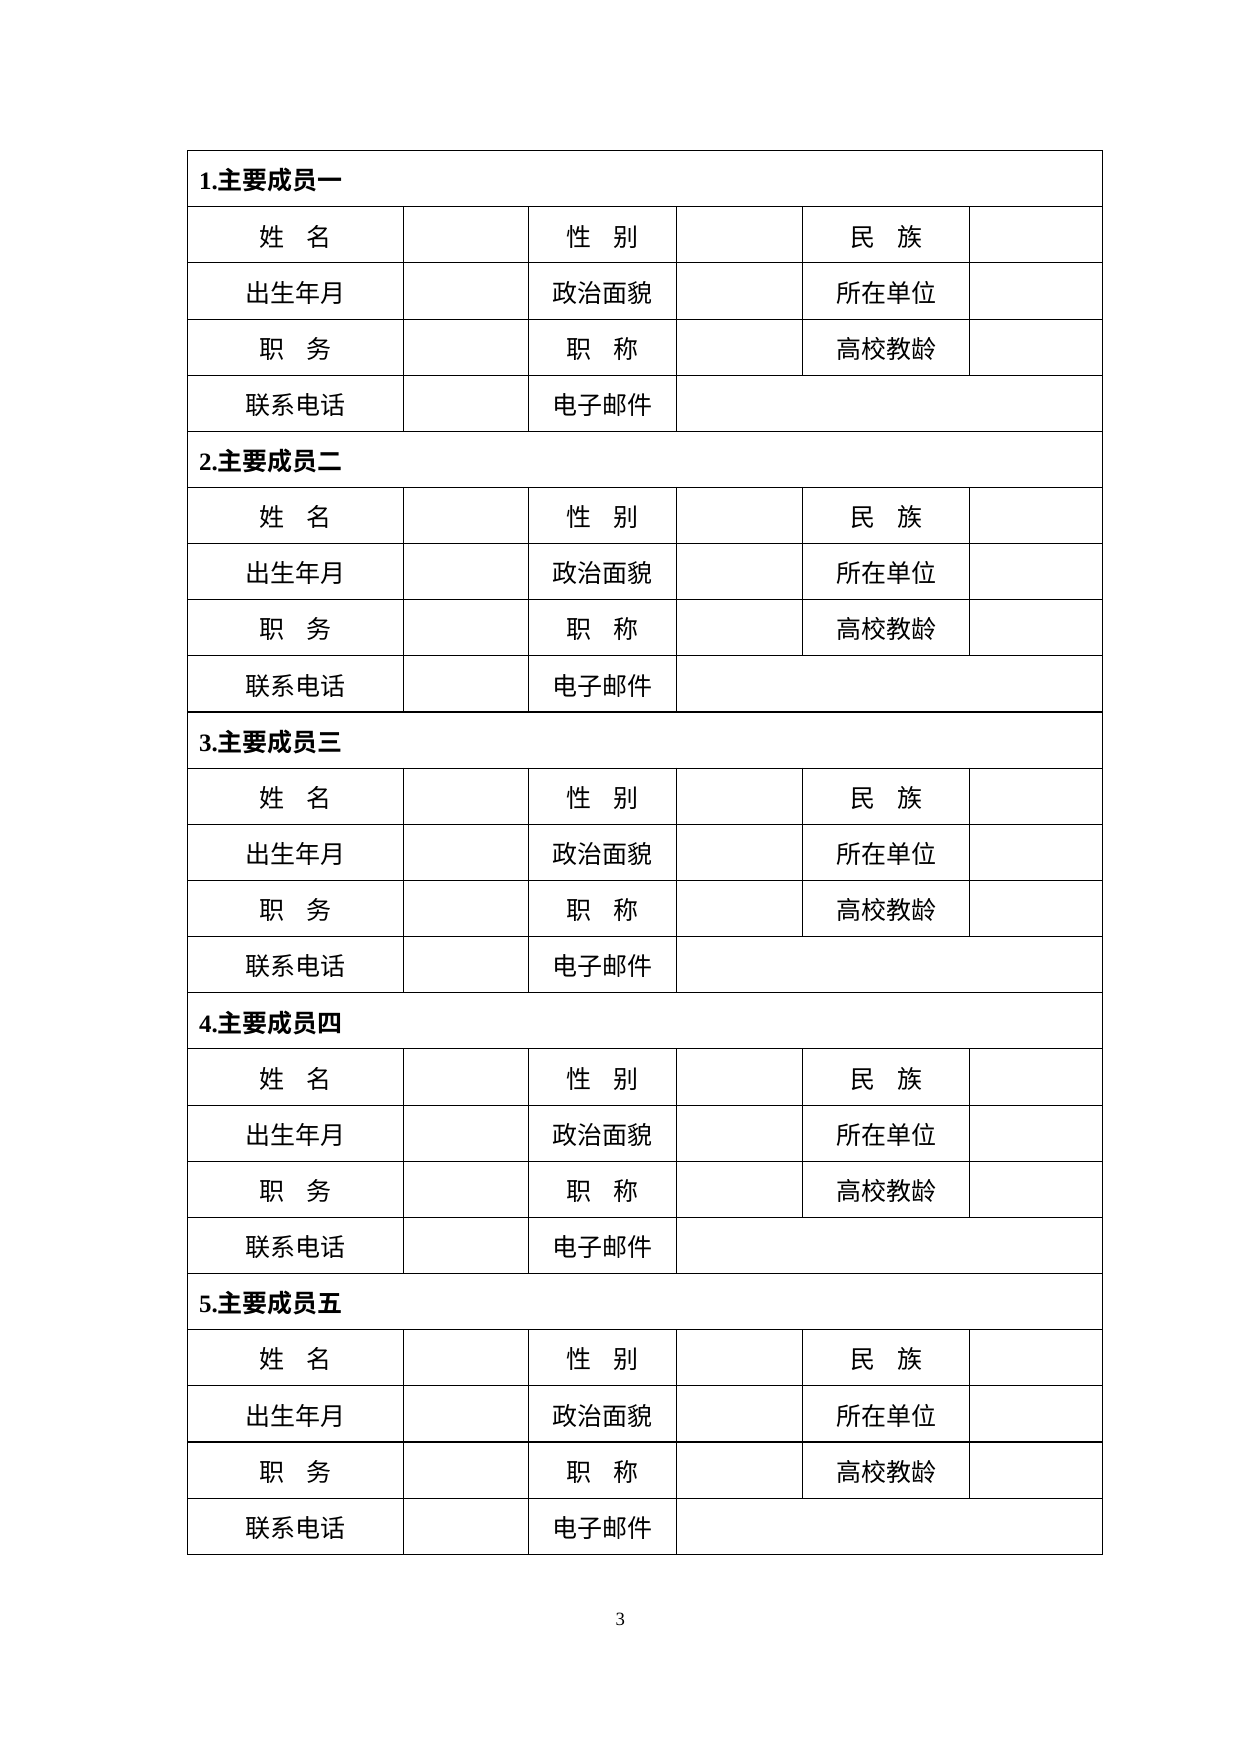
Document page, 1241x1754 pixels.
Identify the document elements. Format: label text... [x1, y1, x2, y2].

table_cell [677, 1162, 802, 1217]
table_cell 民 族 [803, 1049, 969, 1104]
table_cell [970, 544, 1102, 599]
table_cell 联系电话 [188, 1499, 403, 1554]
table_cell [404, 544, 528, 599]
table_cell [404, 769, 528, 824]
table_cell [404, 825, 528, 880]
table_cell [404, 376, 528, 431]
table_cell 政治面貌 [529, 544, 676, 599]
table_cell 出生年月 [188, 825, 403, 880]
table_cell 电子邮件 [529, 1218, 676, 1273]
table_cell [677, 1218, 1102, 1273]
table_cell 姓 名 [188, 488, 403, 543]
table_cell [677, 207, 802, 262]
table_cell [677, 1330, 802, 1385]
table_cell [970, 1162, 1102, 1217]
table_cell 姓 名 [188, 1049, 403, 1104]
table_cell [970, 825, 1102, 880]
table_cell 性 别 [529, 488, 676, 543]
table_cell 职 称 [529, 1443, 676, 1497]
table_cell [970, 1443, 1102, 1497]
table_cell 高校教龄 [803, 320, 969, 374]
table_cell 姓 名 [188, 1330, 403, 1385]
table_cell 职 称 [529, 320, 676, 374]
table_cell 2.主要成员二 [188, 432, 1102, 487]
table_cell [677, 488, 802, 543]
table_cell 性 别 [529, 1049, 676, 1104]
table_cell 所在单位 [803, 544, 969, 599]
table_cell [970, 263, 1102, 318]
table_cell 联系电话 [188, 656, 403, 711]
table_cell [404, 600, 528, 655]
table_cell 出生年月 [188, 263, 403, 318]
table_cell 所在单位 [803, 1386, 969, 1441]
table_cell [404, 1106, 528, 1161]
table_cell 政治面貌 [529, 263, 676, 318]
table_cell 联系电话 [188, 1218, 403, 1273]
table_cell [677, 1049, 802, 1104]
table_cell 职 称 [529, 600, 676, 655]
table_cell [677, 376, 1102, 431]
table_cell 电子邮件 [529, 656, 676, 711]
table_cell 电子邮件 [529, 1499, 676, 1554]
table_cell [970, 320, 1102, 374]
table_cell [404, 881, 528, 936]
table_cell 职 务 [188, 1162, 403, 1217]
table_cell [677, 1443, 802, 1497]
table_cell 3.主要成员三 [188, 713, 1102, 768]
table_cell [677, 544, 802, 599]
table_cell [404, 656, 528, 711]
table_cell 高校教龄 [803, 881, 969, 936]
table_cell 所在单位 [803, 825, 969, 880]
table_cell [677, 825, 802, 880]
table_cell 电子邮件 [529, 376, 676, 431]
table_cell 姓 名 [188, 207, 403, 262]
table_cell 民 族 [803, 1330, 969, 1385]
table_cell [404, 207, 528, 262]
table_cell 职 务 [188, 881, 403, 936]
table_cell 民 族 [803, 207, 969, 262]
table_cell [970, 881, 1102, 936]
table_cell 出生年月 [188, 544, 403, 599]
table_cell [970, 207, 1102, 262]
table_cell 出生年月 [188, 1386, 403, 1441]
table_cell [677, 1106, 802, 1161]
table_cell 4.主要成员四 [188, 993, 1102, 1048]
table_cell [677, 656, 1102, 711]
table_cell 职 务 [188, 320, 403, 374]
table_cell [404, 937, 528, 992]
table_cell [677, 263, 802, 318]
table_cell 电子邮件 [529, 937, 676, 992]
table_cell 职 务 [188, 600, 403, 655]
table_cell 性 别 [529, 769, 676, 824]
table_cell 联系电话 [188, 937, 403, 992]
table_cell [970, 1106, 1102, 1161]
table_cell [677, 937, 1102, 992]
table_cell [677, 320, 802, 374]
table_cell [404, 1330, 528, 1385]
table_cell 姓 名 [188, 769, 403, 824]
table_cell [404, 1499, 528, 1554]
table_cell [677, 600, 802, 655]
table_cell [404, 263, 528, 318]
table_cell [404, 1218, 528, 1273]
table_cell [404, 1386, 528, 1441]
table_cell [404, 488, 528, 543]
table_cell 性 别 [529, 207, 676, 262]
table_cell [677, 881, 802, 936]
table_cell [404, 320, 528, 374]
table_cell 所在单位 [803, 263, 969, 318]
table_cell [970, 600, 1102, 655]
table_cell [404, 1443, 528, 1497]
table_cell 高校教龄 [803, 1162, 969, 1217]
table_cell 所在单位 [803, 1106, 969, 1161]
table_cell 职 称 [529, 1162, 676, 1217]
table_cell [404, 1049, 528, 1104]
table_cell [677, 1386, 802, 1441]
table_cell 高校教龄 [803, 1443, 969, 1497]
table_cell 政治面貌 [529, 1106, 676, 1161]
table_cell [677, 1499, 1102, 1554]
table_cell [970, 1049, 1102, 1104]
table_cell 高校教龄 [803, 600, 969, 655]
table_cell [970, 488, 1102, 543]
table_cell 政治面貌 [529, 825, 676, 880]
table_cell 1.主要成员一 [188, 151, 1102, 206]
table_cell 5.主要成员五 [188, 1274, 1102, 1329]
table_cell 政治面貌 [529, 1386, 676, 1441]
table_cell 民 族 [803, 769, 969, 824]
table_cell 职 务 [188, 1443, 403, 1497]
table_cell [970, 769, 1102, 824]
table_cell [970, 1330, 1102, 1385]
table_cell 联系电话 [188, 376, 403, 431]
table_cell [404, 1162, 528, 1217]
table_cell 职 称 [529, 881, 676, 936]
table_cell [970, 1386, 1102, 1441]
table_cell 出生年月 [188, 1106, 403, 1161]
table_cell 民 族 [803, 488, 969, 543]
table_cell 性 别 [529, 1330, 676, 1385]
table_cell [677, 769, 802, 824]
